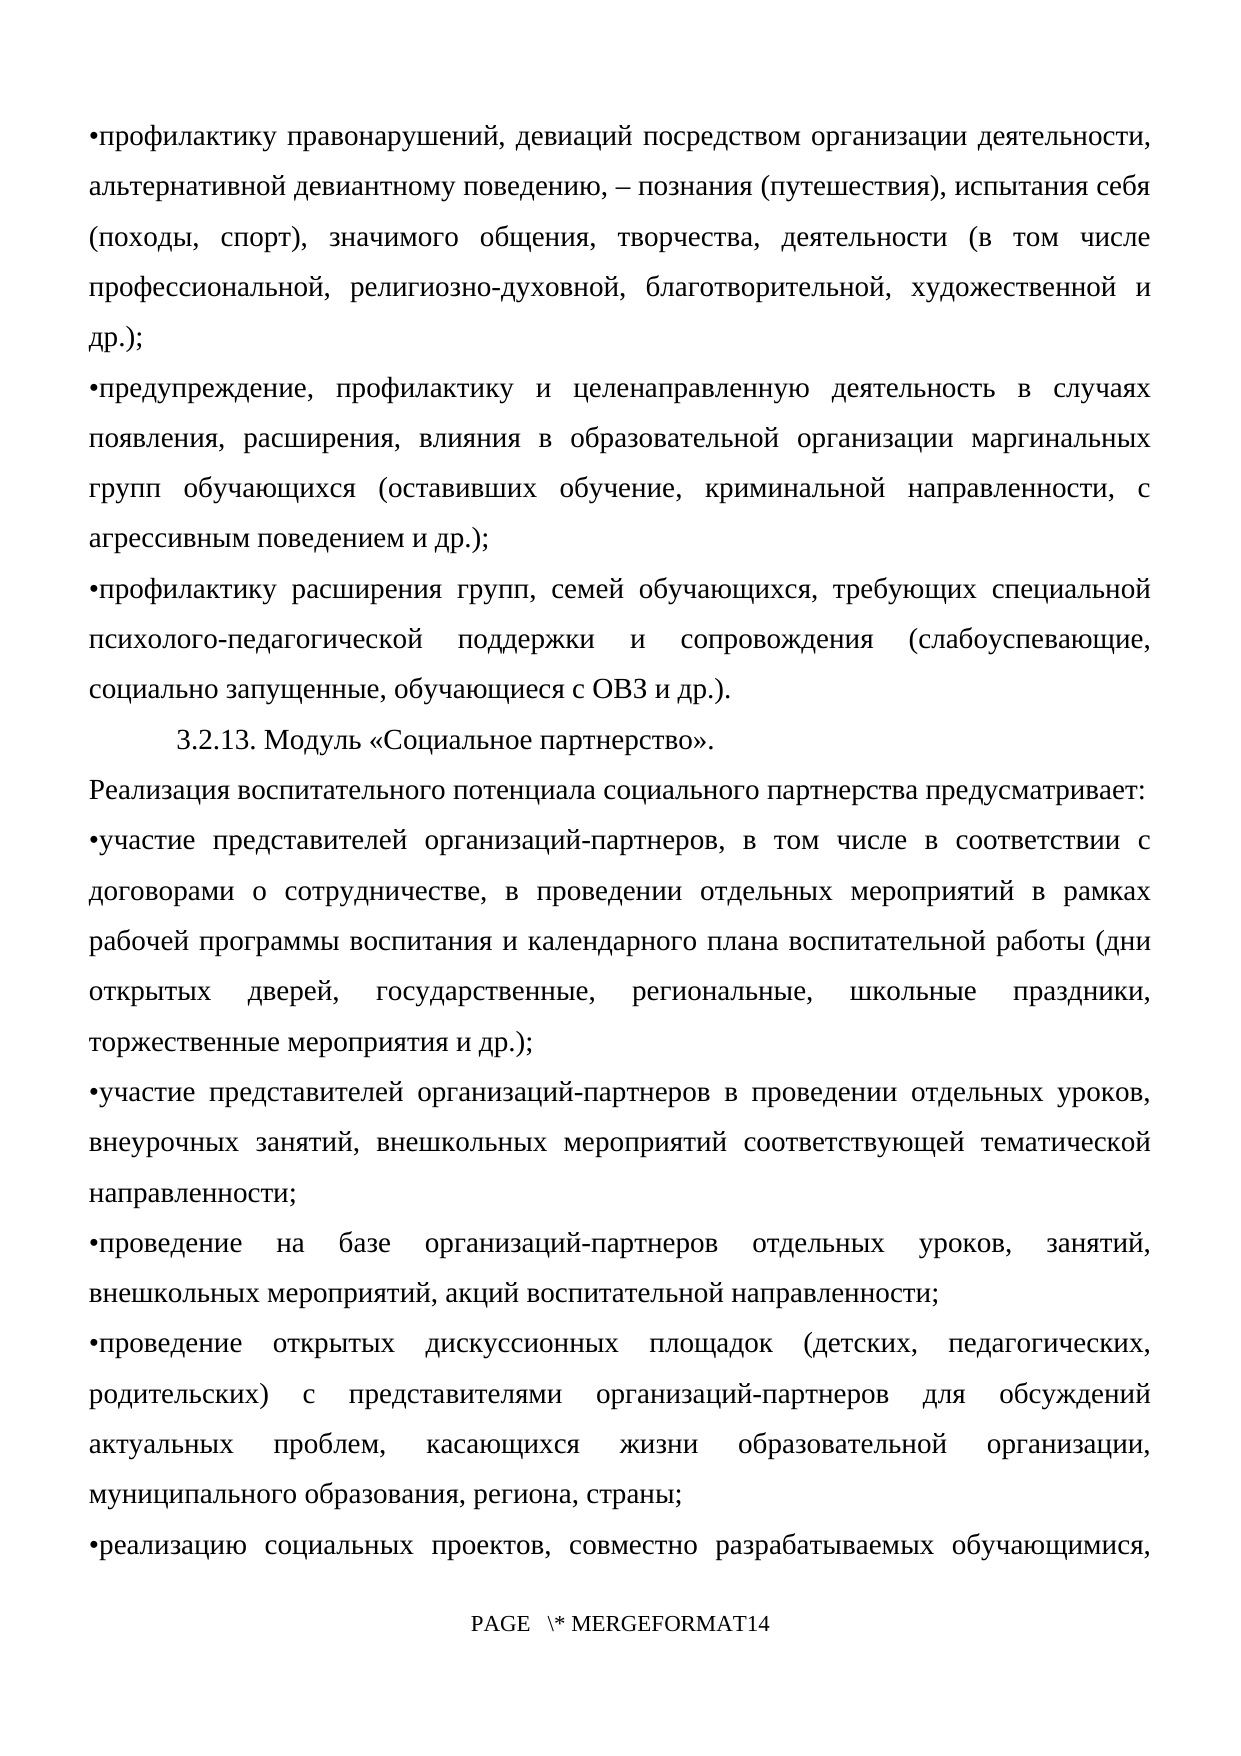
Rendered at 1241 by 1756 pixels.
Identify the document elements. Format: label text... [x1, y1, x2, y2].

text •проведение на базе организаций-партнеров отдельных уроков, занятий, внешкольных мероприятий, акций воспитательной направленности; [89, 1225, 1152, 1309]
text 3.2.13. Модуль «Социальное партнерство». [89, 722, 1152, 755]
text •участие представителей организаций-партнеров, в том числе в соответствии с договорами о сотрудничестве, в проведении отдельных мероприятий в рамках рабочей программы воспитания и календарного плана воспитательной работы (дни открытых дверей, государственные, региональные, школьные праздники, торжественные мероприятия и др.); [89, 822, 1152, 1057]
text Реализация воспитательного потенциала социального партнерства предусматривает: [89, 772, 1152, 806]
text •участие представителей организаций-партнеров в проведении отдельных уроков, внеурочных занятий, внешкольных мероприятий соответствующей тематической направленности; [89, 1074, 1152, 1208]
text •предупреждение, профилактику и целенаправленную деятельность в случаях появления, расширения, влияния в образовательной организации маргинальных групп обучающихся (оставивших обучение, криминальной направленности, с агрессивным поведением и др.); [89, 370, 1152, 554]
text •профилактику правонарушений, девиаций посредством организации деятельности, альтернативной девиантному поведению, – познания (путешествия), испытания себя (походы, спорт), значимого общения, творчества, деятельности (в том числе профессиональной, религиозно-духовной, благотворительной, художественной и др.); [89, 118, 1152, 353]
text •проведение открытых дискуссионных площадок (детских, педагогических, родительских) с представителями организаций-партнеров для обсуждений актуальных проблем, касающихся жизни образовательной организации, муниципального образования, региона, страны; [89, 1326, 1152, 1510]
text •профилактику расширения групп, семей обучающихся, требующих специальной психолого-педагогической поддержки и сопровождения (слабоуспевающие, социально запущенные, обучающиеся с ОВЗ и др.). [89, 571, 1152, 705]
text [89, 1527, 1152, 1560]
